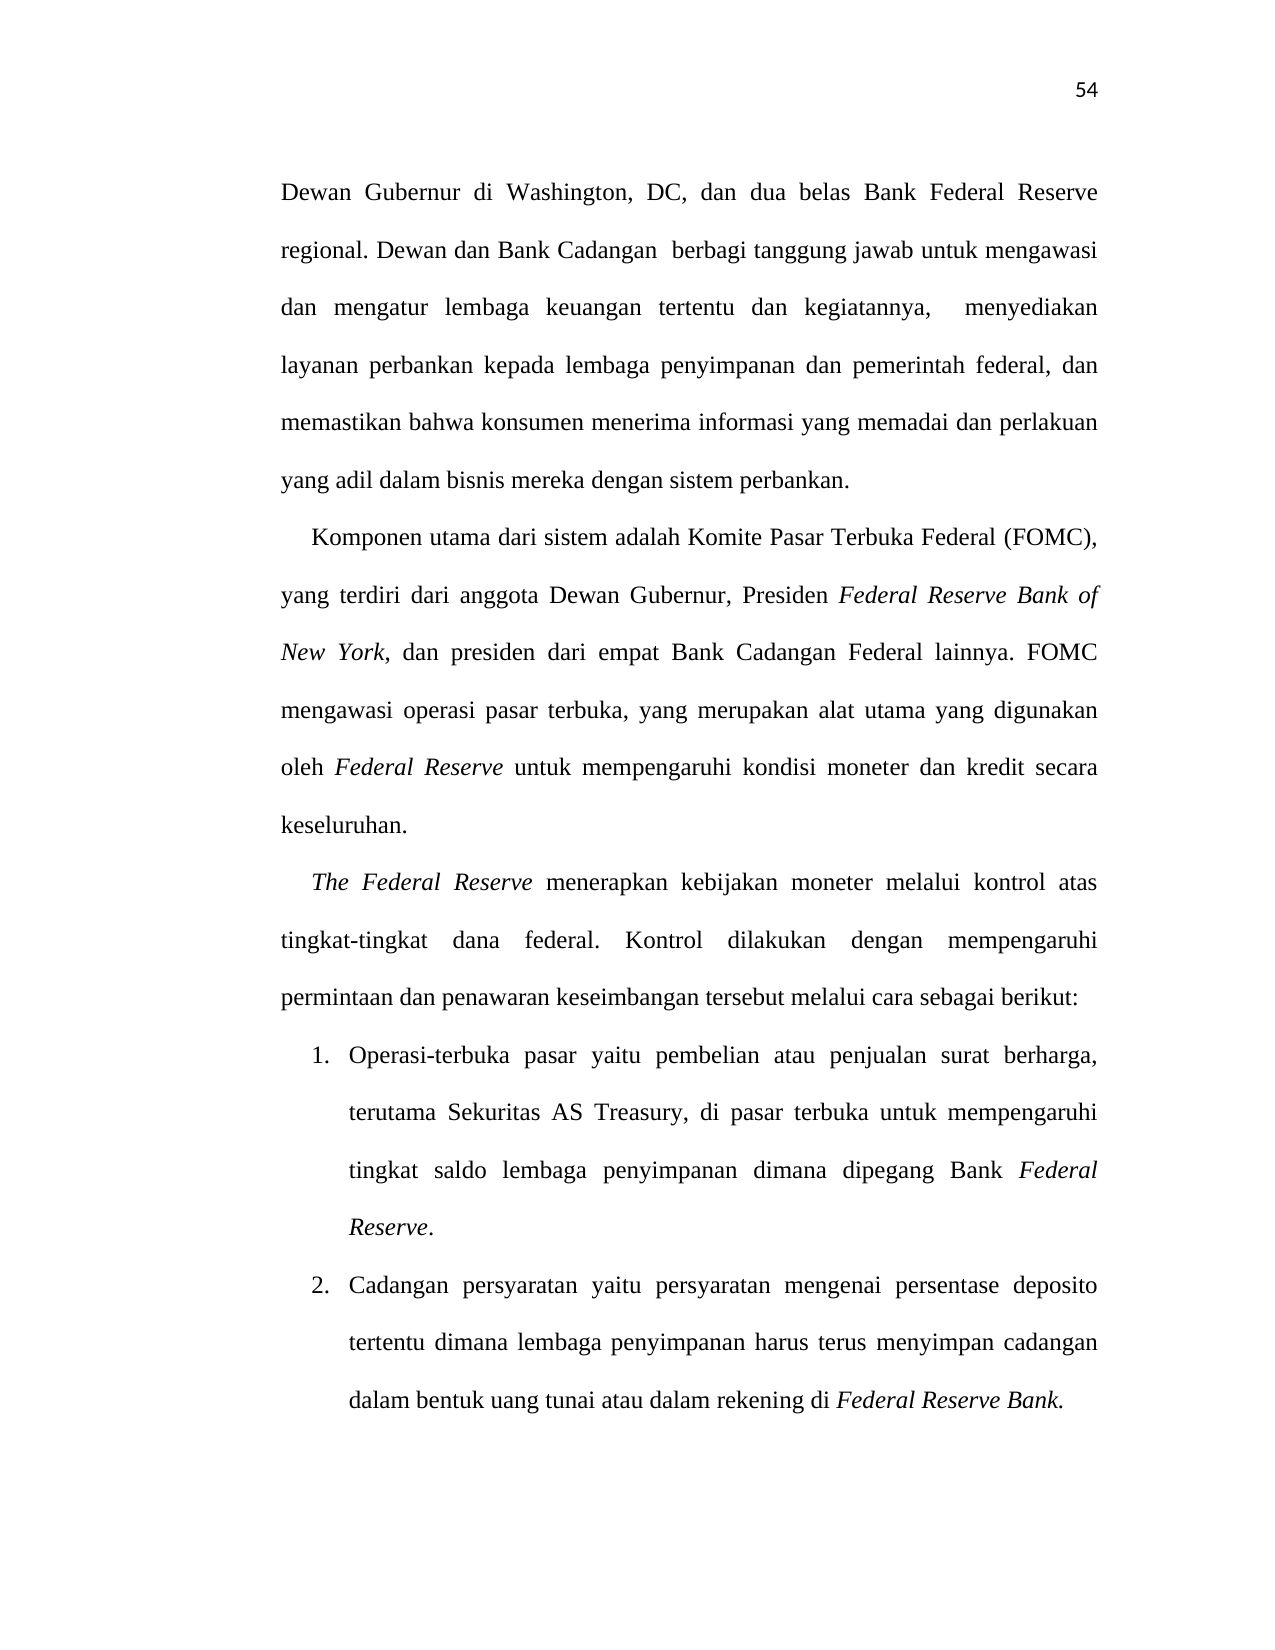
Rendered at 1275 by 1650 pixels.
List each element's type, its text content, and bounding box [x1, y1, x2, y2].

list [281, 177, 1098, 493]
list Cadangan persyaratan yaitu persyaratan mengenai persentase deposito tertentu dimana lembaga penyimpanan harus terus menyimpan cadangan dalam bentuk uang tunai atau dalam rekening di Federal Reserve Bank. [311, 1270, 1098, 1413]
list Operasi-terbuka pasar yaitu pembelian atau penjualan surat berharga, terutama Sekuritas AS Treasury, di pasar terbuka untuk mempengaruhi tingkat saldo lembaga penyimpanan dimana dipegang Bank Federal Reserve. [311, 1040, 1098, 1241]
list The Federal Reserve menerapkan kebijakan moneter melalui kontrol atas tingkat-tingkat dana federal. Kontrol dilakukan dengan mempengaruhi permintaan dan penawaran keseimbangan tersebut melalui cara sebagai berikut: [281, 867, 1098, 1011]
list Komponen utama dari sistem adalah Komite Pasar Terbuka Federal (FOMC), yang terdiri dari anggota Dewan Gubernur, Presiden Federal Reserve Bank of New York, dan presiden dari empat Bank Cadangan Federal lainnya. FOMC mengawasi operasi pasar terbuka, yang merupakan alat utama yang digunakan oleh Federal Reserve untuk mempengaruhi kondisi moneter dan kredit secara keseluruhan. [281, 522, 1098, 838]
